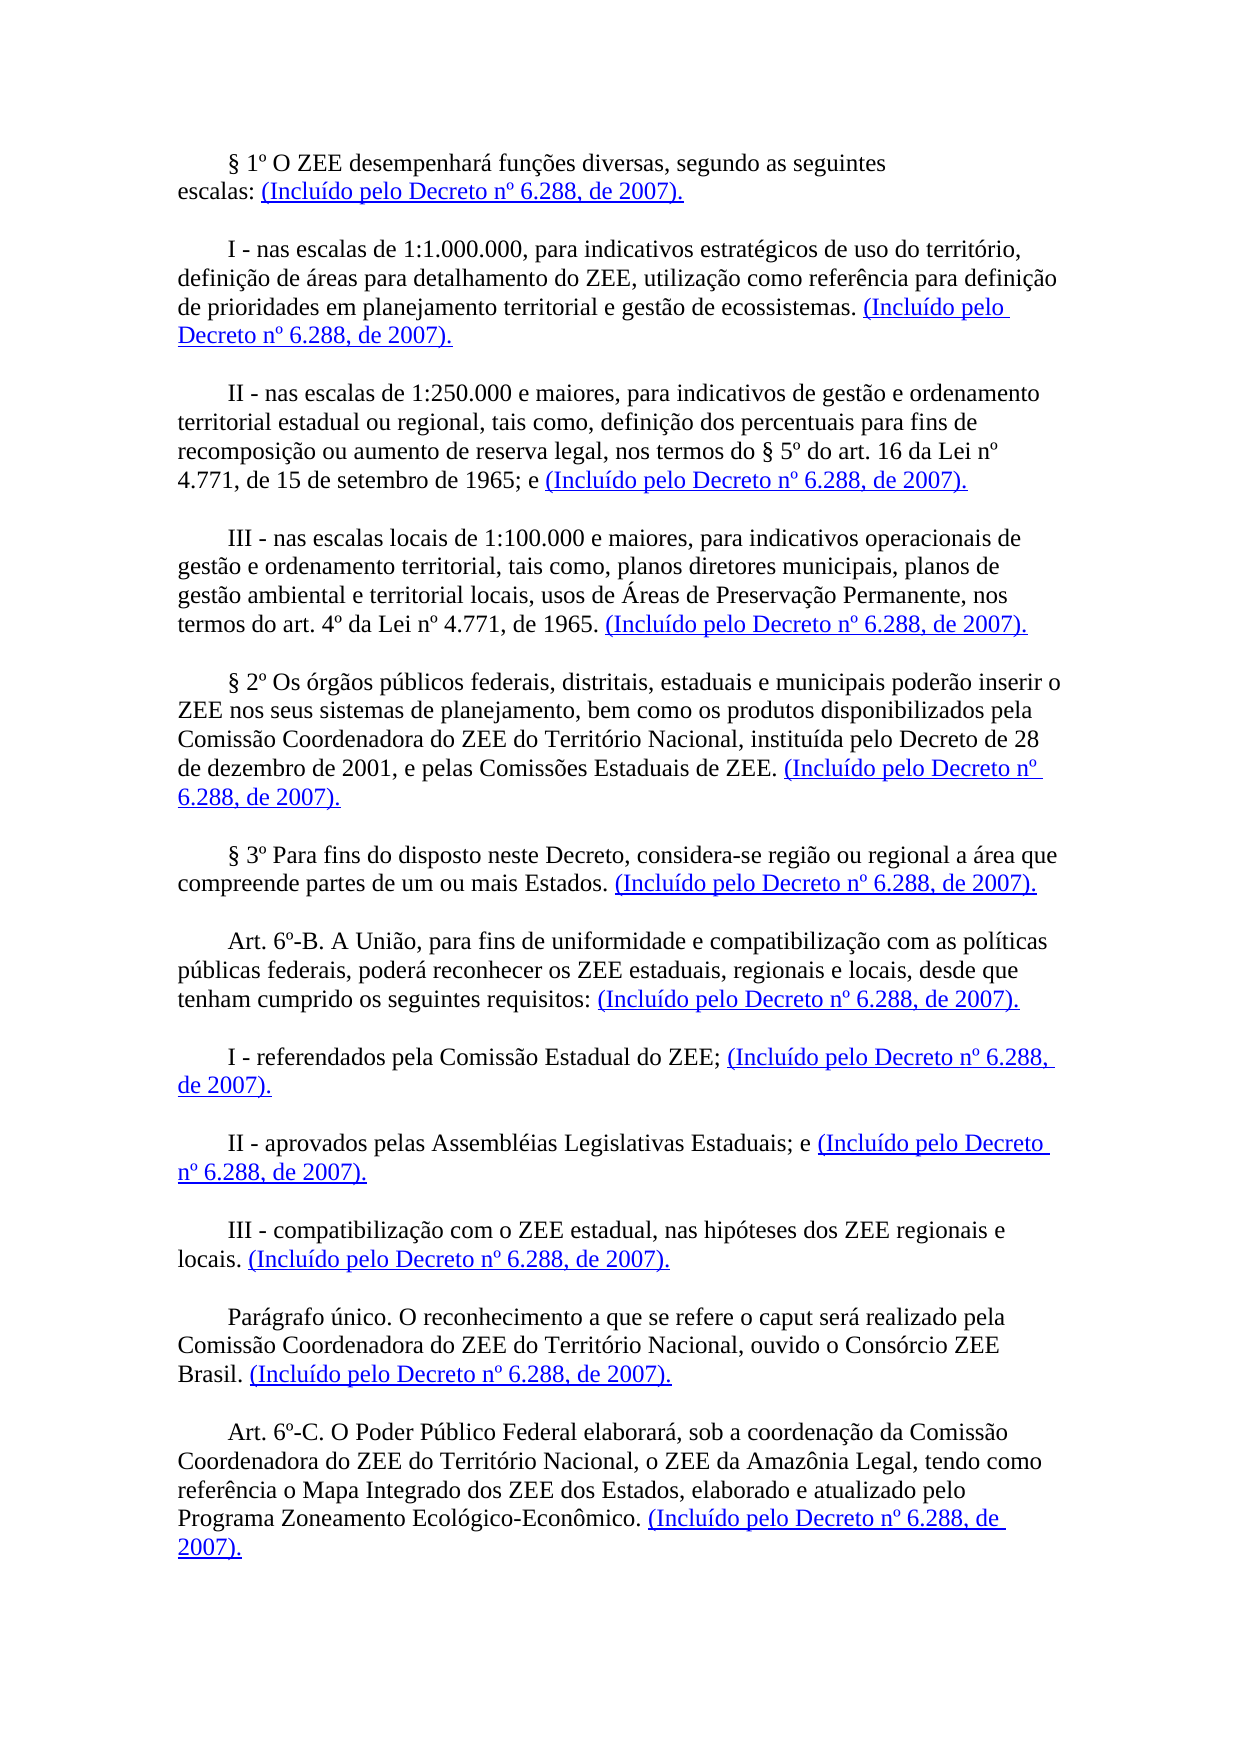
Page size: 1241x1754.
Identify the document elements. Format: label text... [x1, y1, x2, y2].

text Parágrafo único. O reconhecimento a que se refere o caput será realizado pela Comissão Coordenadora do ZEE do Território Nacional, ouvido o Consórcio ZEE Brasil. (Incluído pelo Decreto nº 6.288, de 2007). [177, 1302, 1063, 1388]
text II - aprovados pelas Assembléias Legislativas Estaduais; e (Incluído pelo Decreto nº 6.288, de 2007). [177, 1128, 1063, 1186]
text § 3º Para fins do disposto neste Decreto, considera-se região ou regional a área que compreende partes de um ou mais Estados. (Incluído pelo Decreto nº 6.288, de 2007). [177, 840, 1063, 897]
text Art. 6º-B. A União, para fins de uniformidade e compatibilização com as políticas públicas federais, poderá reconhecer os ZEE estaduais, regionais e locais, desde que tenham cumprido os seguintes requisitos: (Incluído pelo Decreto nº 6.288, de 2007). [177, 926, 1063, 1013]
text § 2º Os órgãos públicos federais, distritais, estaduais e municipais poderão inserir o ZEE nos seus sistemas de planejamento, bem como os produtos disponibilizados pela Comissão Coordenadora do ZEE do Território Nacional, instituída pelo Decreto de 28 de dezembro de 2001, e pelas Comissões Estaduais de ZEE. (Incluído pelo Decreto nº 6.288, de 2007). [177, 667, 1063, 811]
text Art. 6º-C. O Poder Público Federal elaborará, sob a coordenação da Comissão Coordenadora do ZEE do Território Nacional, o ZEE da Amazônia Legal, tendo como referência o Mapa Integrado dos ZEE dos Estados, elaborado e atualizado pelo Programa Zoneamento Ecológico-Econômico. (Incluído pelo Decreto nº 6.288, de 2007). [177, 1417, 1063, 1561]
text I - nas escalas de 1:1.000.000, para indicativos estratégicos de uso do território, definição de áreas para detalhamento do ZEE, utilização como referência para definição de prioridades em planejamento territorial e gestão de ecossistemas. (Incluído pelo Decreto nº 6.288, de 2007). [177, 234, 1063, 349]
text I - referendados pela Comissão Estadual do ZEE; (Incluído pelo Decreto nº 6.288, de 2007). [177, 1042, 1063, 1099]
text § 1º O ZEE desempenhará funções diversas, segundo as seguintes escalas: (Incluído pelo Decreto nº 6.288, de 2007). [177, 148, 1063, 205]
text III - nas escalas locais de 1:100.000 e maiores, para indicativos operacionais de gestão e ordenamento territorial, tais como, planos diretores municipais, planos de gestão ambiental e territorial locais, usos de Áreas de Preservação Permanente, nos termos do art. 4º da Lei nº 4.771, de 1965. (Incluído pelo Decreto nº 6.288, de 2007). [177, 523, 1063, 638]
text III - compatibilização com o ZEE estadual, nas hipóteses dos ZEE regionais e locais. (Incluído pelo Decreto nº 6.288, de 2007). [177, 1215, 1063, 1273]
text II - nas escalas de 1:250.000 e maiores, para indicativos de gestão e ordenamento territorial estadual ou regional, tais como, definição dos percentuais para fins de recomposição ou aumento de reserva legal, nos termos do § 5º do art. 16 da Lei nº 4.771, de 15 de setembro de 1965; e (Incluído pelo Decreto nº 6.288, de 2007). [177, 378, 1063, 493]
